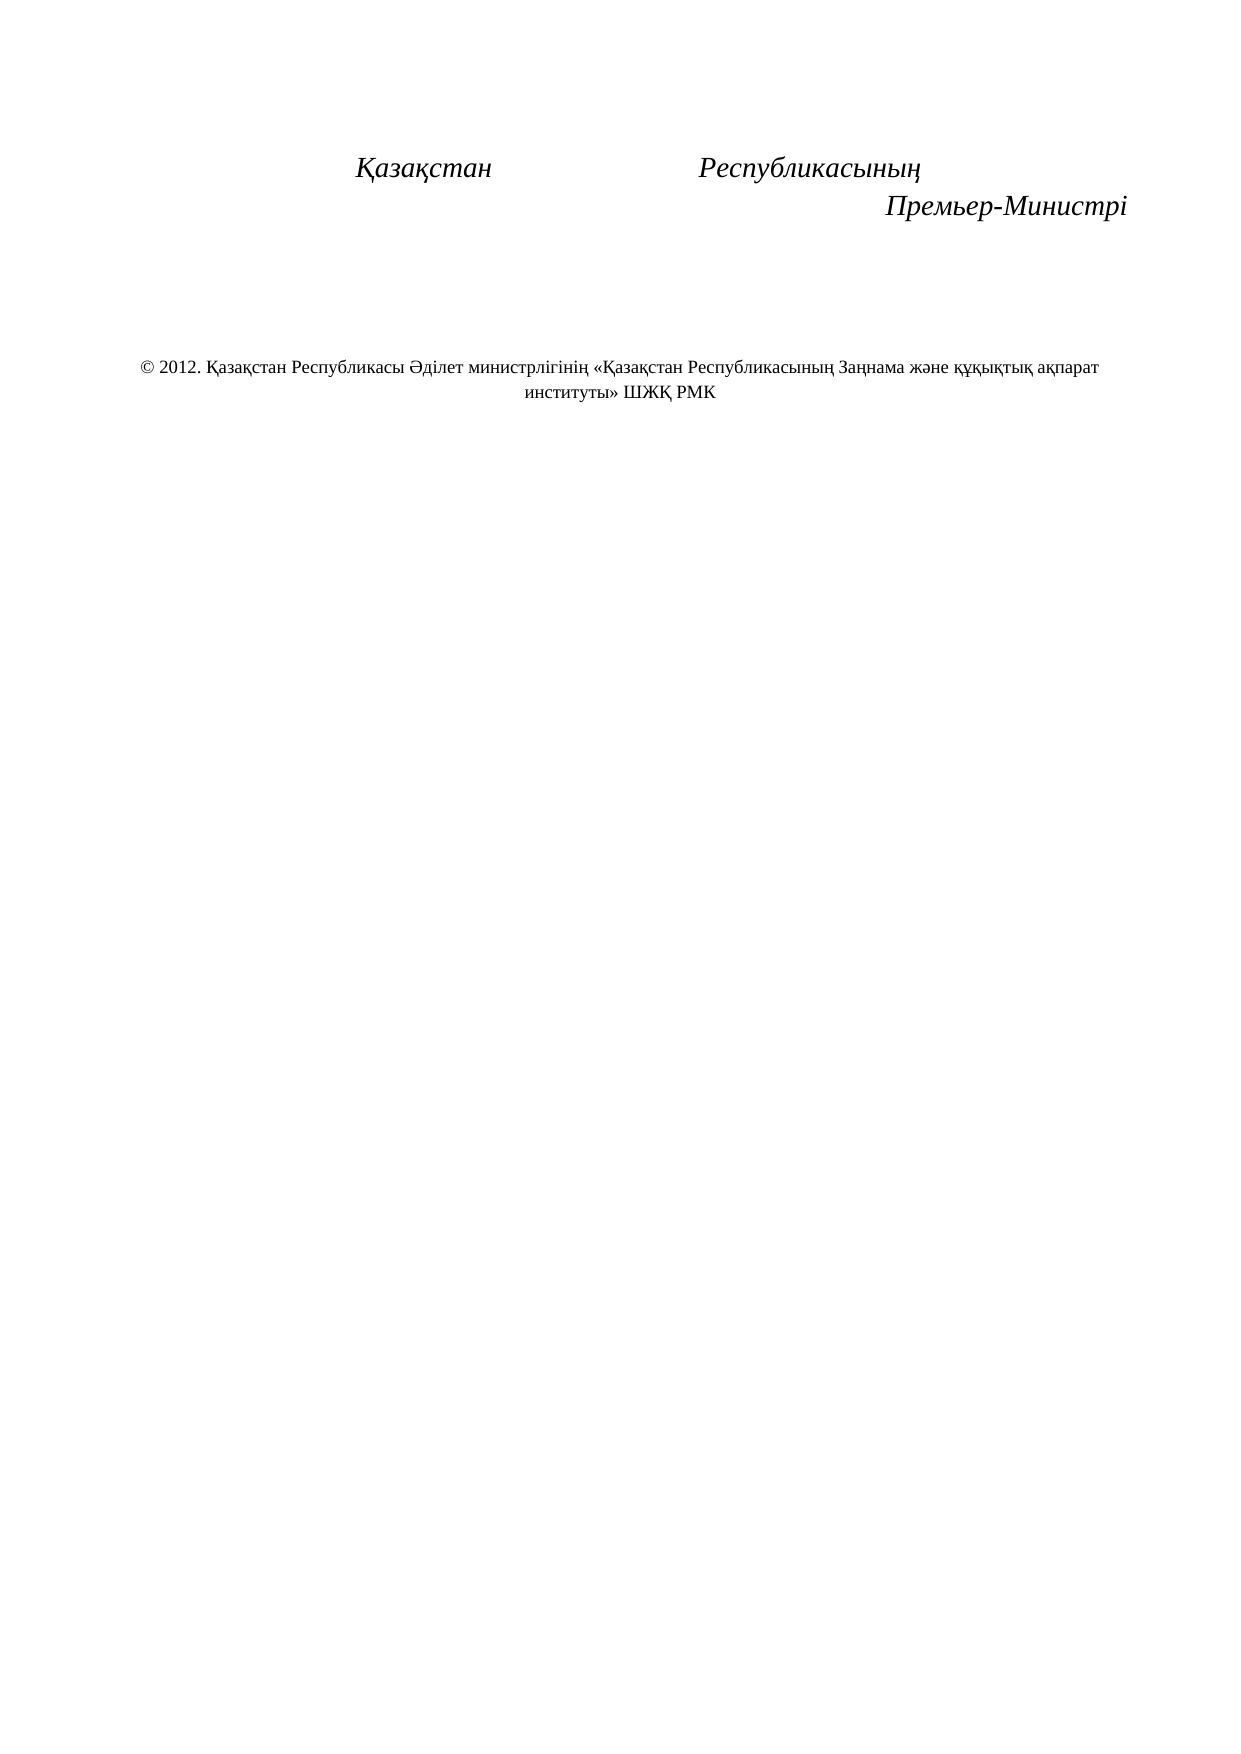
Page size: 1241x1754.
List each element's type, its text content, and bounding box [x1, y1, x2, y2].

text Қазақстан Республикасының Премьер-Министрі [112, 150, 1128, 261]
text © 2012. Қазақстан Республикасы Әділет министрлігінің «Қазақстан Республикасының Заңнама және құқықтық ақпарат институты» ШЖҚ РМК [112, 356, 1128, 403]
